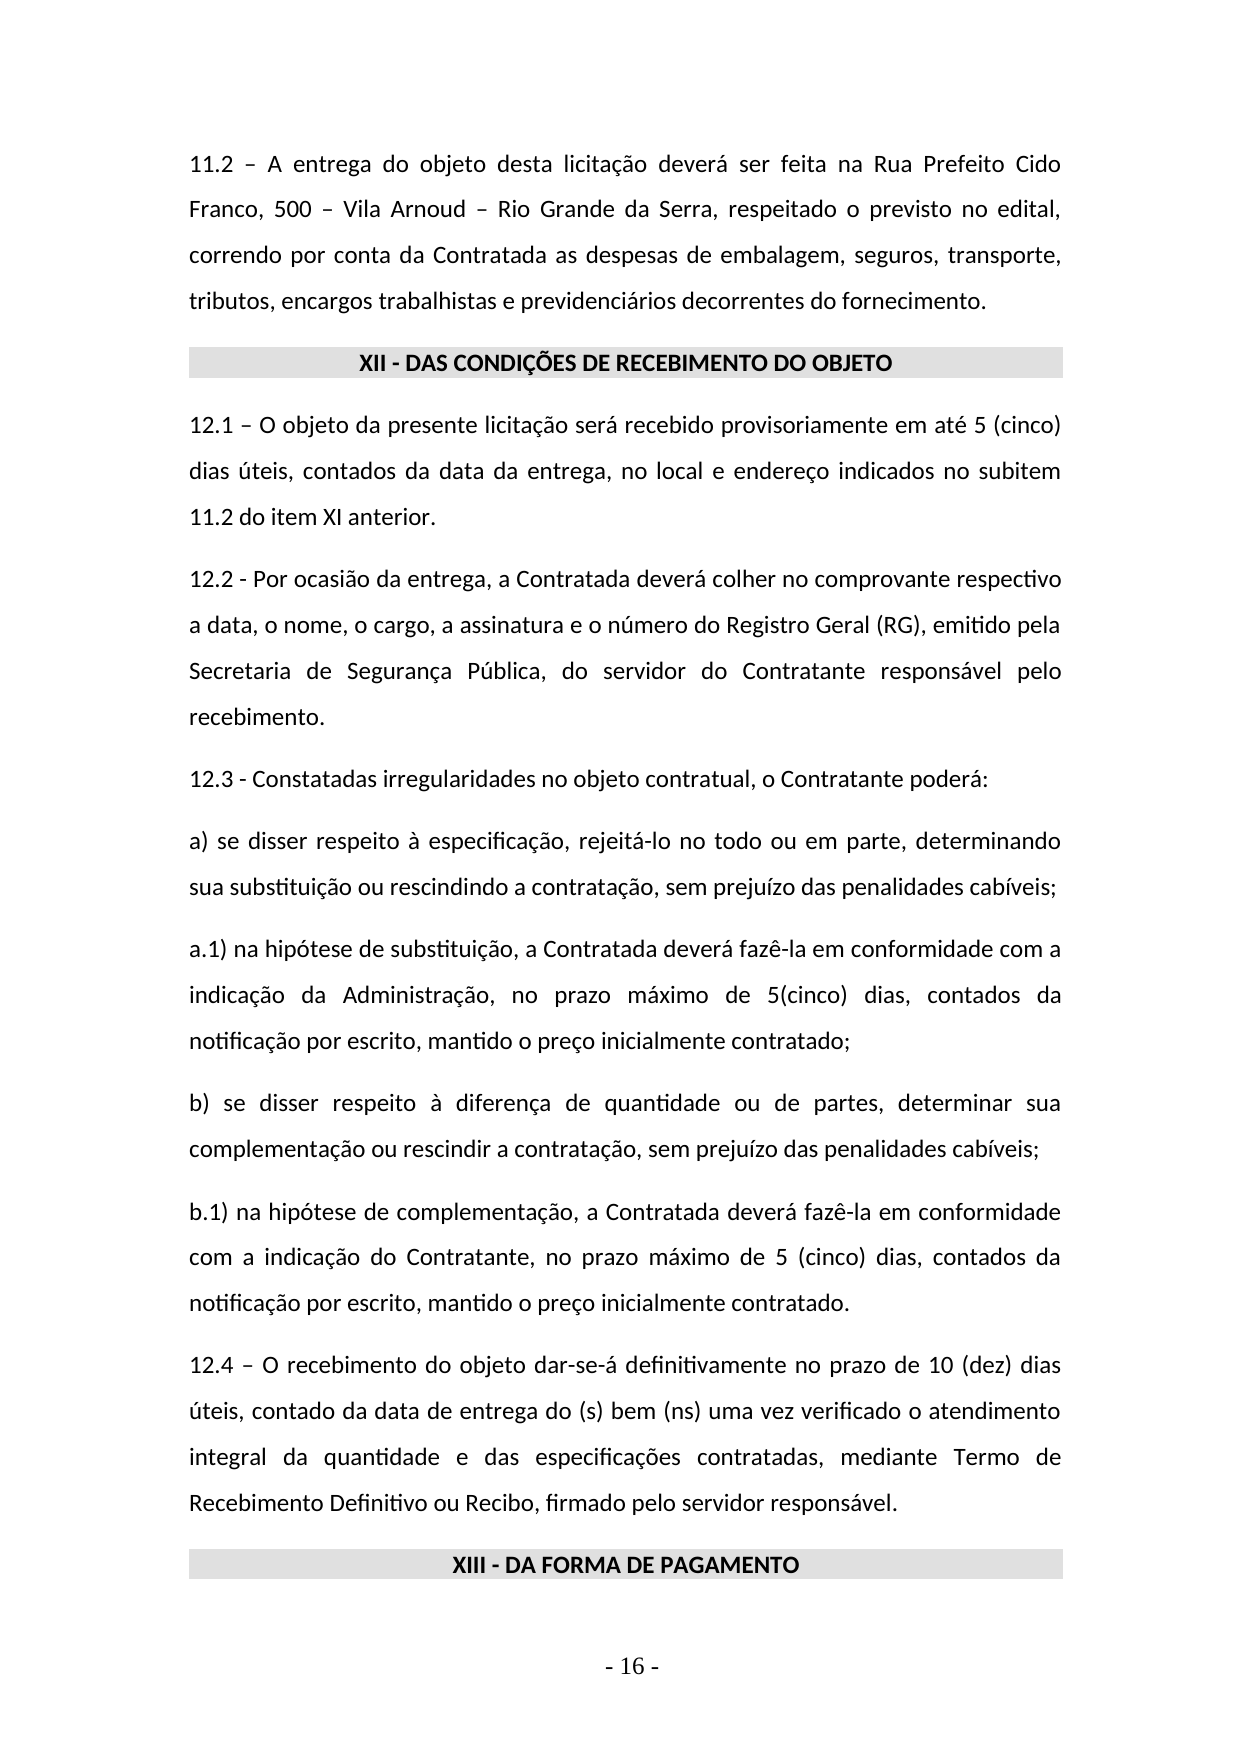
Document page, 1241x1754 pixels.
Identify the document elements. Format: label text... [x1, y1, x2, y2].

text XII - DAS CONDIÇÕES DE RECEBIMENTO DO OBJETO [189, 347, 1063, 378]
text 12.1 – O objeto da presente licitação será recebido provisoriamente em até 5 (cinco) dias úteis, contados da data da entrega, no local e endereço indicados no subitem 11.2 do item XI anterior. [189, 410, 1063, 532]
text 12.2 - Por ocasião da entrega, a Contratada deverá colher no comprovante respectivo a data, o nome, o cargo, a assinatura e o número do Registro Geral (RG), emitido pela Secretaria de Segurança Pública, do servidor do Contratante responsável pelo recebimento. [189, 563, 1063, 731]
text a.1) na hipótese de substituição, a Contratada deverá fazê-la em conformidade com a indicação da Administração, no prazo máximo de 5(cinco) dias, contados da notificação por escrito, mantido o preço inicialmente contratado; [189, 934, 1063, 1056]
text 11.2 – A entrega do objeto desta licitação deverá ser feita na Rua Prefeito Cido Franco, 500 – Vila Arnoud – Rio Grande da Serra, respeitado o previsto no edital, correndo por conta da Contratada as despesas de embalagem, seguros, transporte, tributos, encargos trabalhistas e previdenciários decorrentes do fornecimento. [189, 148, 1063, 315]
text b) se disser respeito à diferença de quantidade ou de partes, determinar sua complementação ou rescindir a contratação, sem prejuízo das penalidades cabíveis; [189, 1087, 1063, 1164]
text 12.3 - Constatadas irregularidades no objeto contratual, o Contratante poderá: [189, 763, 1063, 794]
text 12.4 – O recebimento do objeto dar-se-á definitivamente no prazo de 10 (dez) dias úteis, contado da data de entrega do (s) bem (ns) uma vez verificado o atendimento integral da quantidade e das especificações contratadas, mediante Termo de Recebimento Definitivo ou Recibo, firmado pelo servidor responsável. [189, 1349, 1063, 1517]
text b.1) na hipótese de complementação, a Contratada deverá fazê-la em conformidade com a indicação do Contratante, no prazo máximo de 5 (cinco) dias, contados da notificação por escrito, mantido o preço inicialmente contratado. [189, 1196, 1063, 1318]
text a) se disser respeito à especificação, rejeitá-lo no todo ou em parte, determinando sua substituição ou rescindindo a contratação, sem prejuízo das penalidades cabíveis; [189, 826, 1063, 902]
text XIII - DA FORMA DE PAGAMENTO [189, 1549, 1063, 1579]
